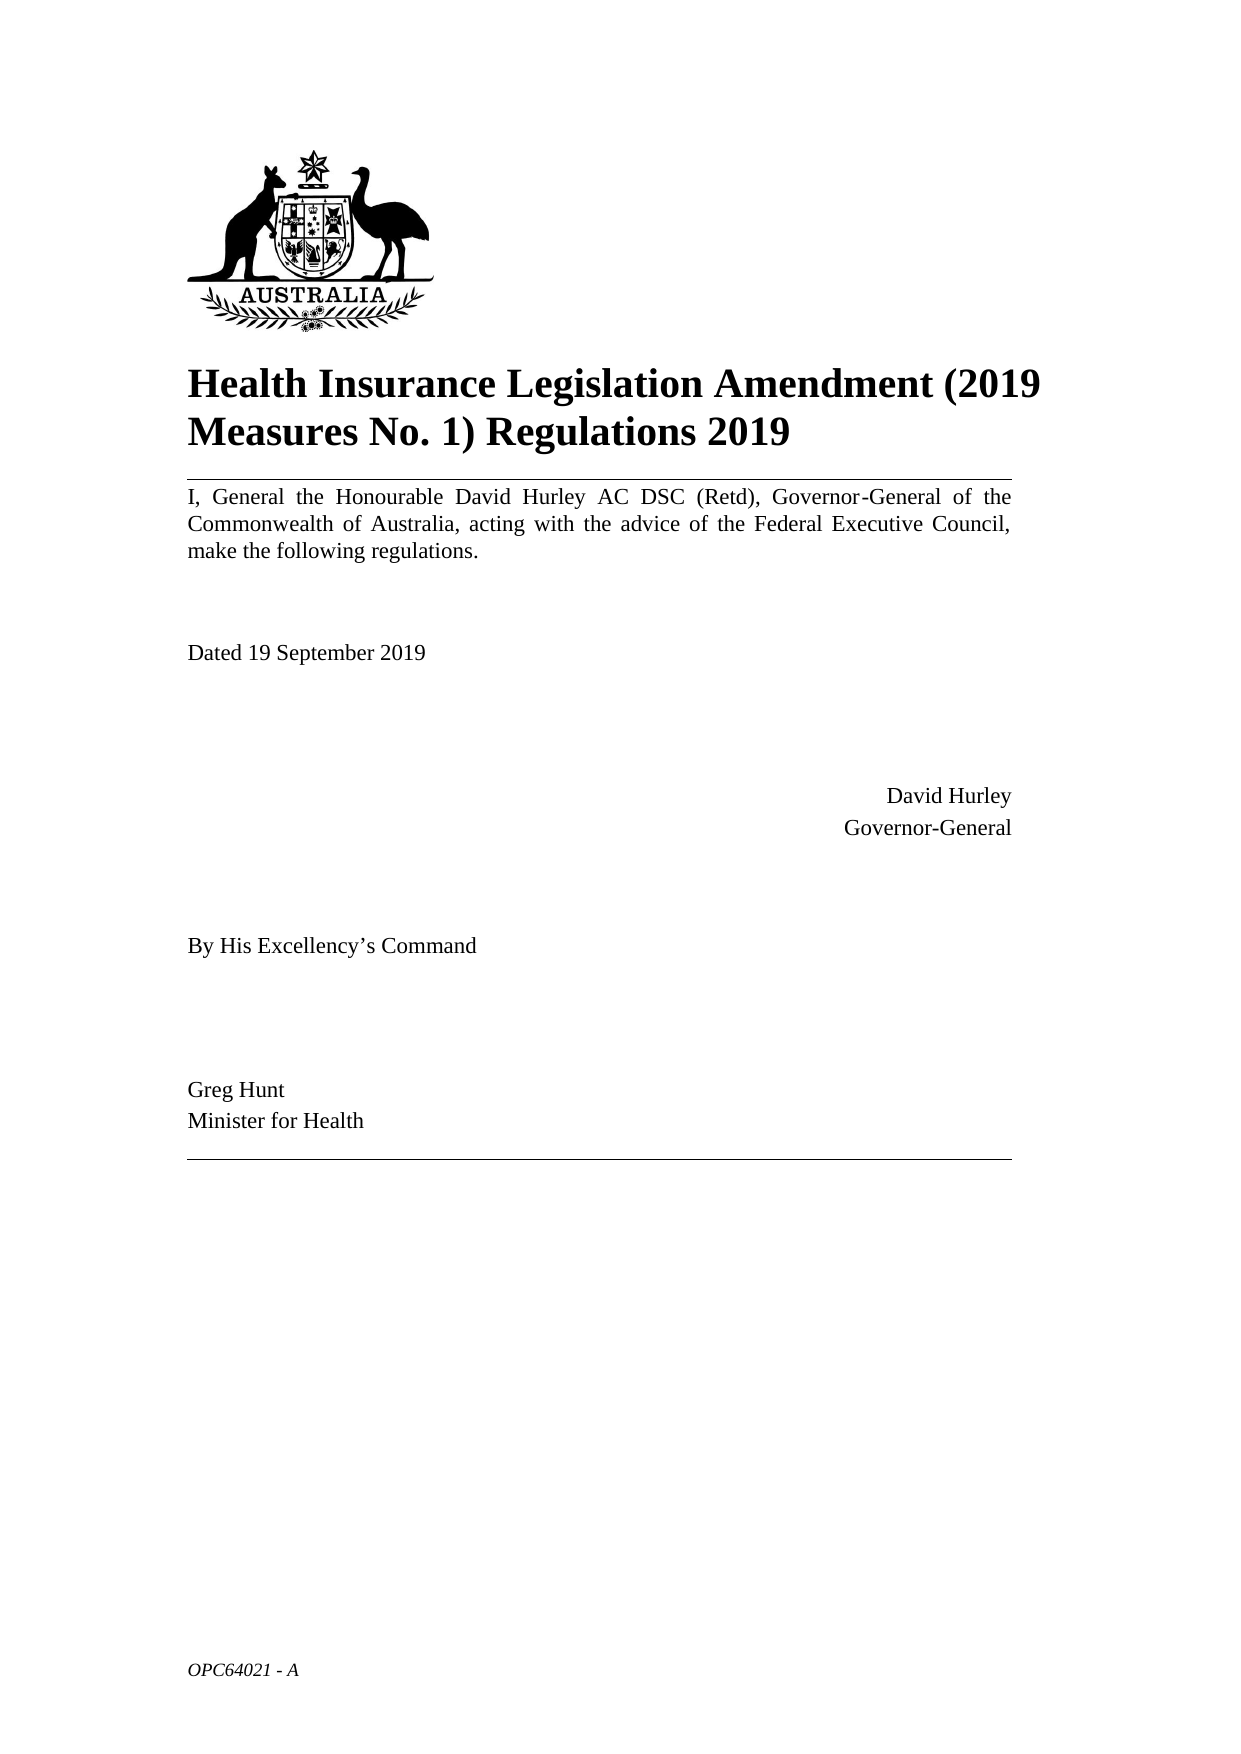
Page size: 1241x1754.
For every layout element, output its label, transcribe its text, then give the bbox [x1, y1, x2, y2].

text I, General the Honourable David Hurley AC DSC (Retd), Governor-General of the Commonwealth of Australia, acting with the advice of the Federal Executive Council, make the following regulations. [187, 480, 1012, 563]
text Health Insurance Legislation Amendment (2019 Measures No. 1) Regulations 2019 [187, 358, 1053, 454]
text Governor-General [228, 809, 1012, 840]
text Minister for Health [187, 1102, 1012, 1159]
text Greg Hunt [187, 1071, 1012, 1102]
text Dated 19 September 2019 [187, 638, 1012, 665]
text David Hurley [228, 777, 1012, 809]
text By His Excellency’s Command [187, 927, 1012, 959]
picture [187, 150, 434, 332]
